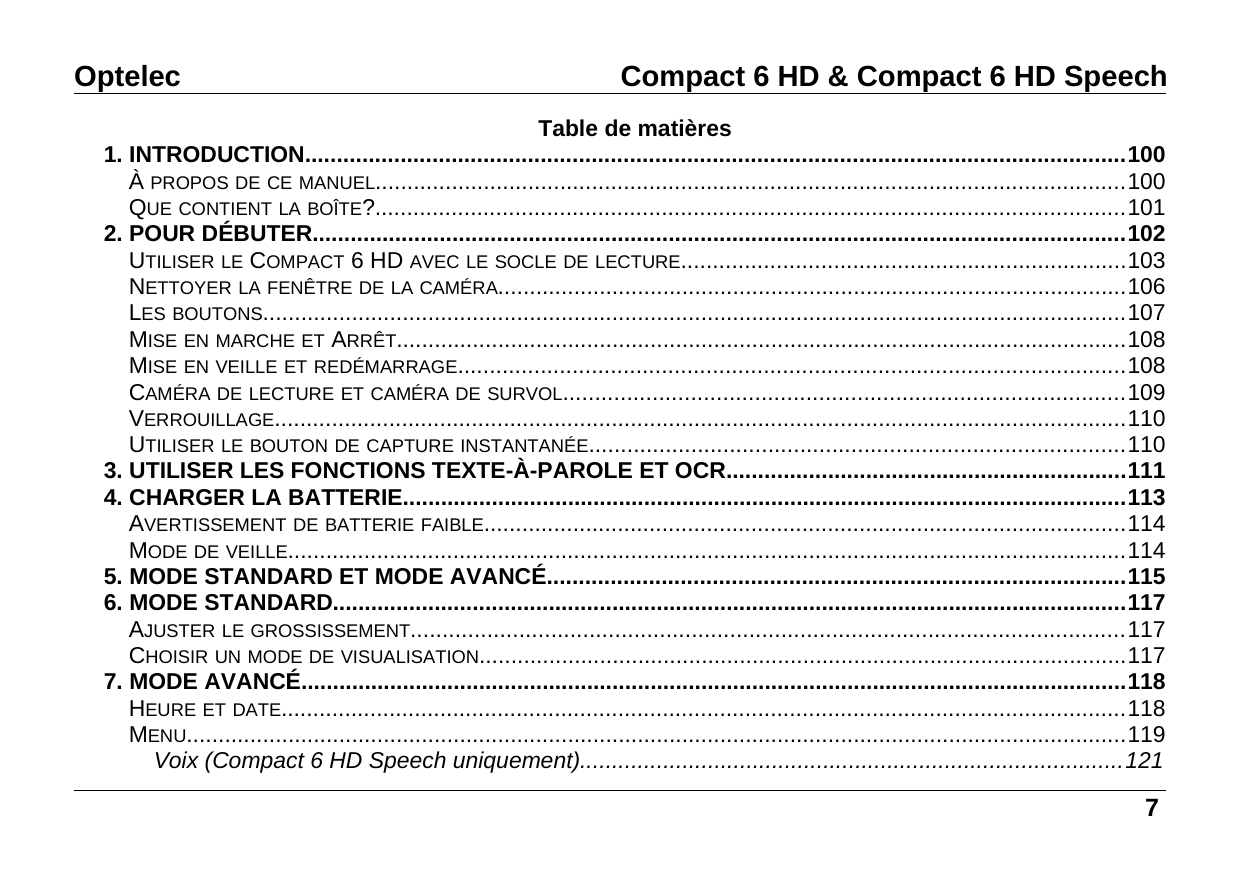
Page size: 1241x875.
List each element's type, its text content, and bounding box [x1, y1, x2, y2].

text Mise en marche et Arrêt 108 [128, 326, 1166, 352]
text 5. Mode Standard et Mode Avancé 115 [103, 563, 1166, 589]
text Utiliser le bouton de capture instantanée 110 [128, 431, 1166, 457]
text Nettoyer la fenêtre de la caméra 106 [128, 273, 1166, 299]
text Mise en veille et redémarrage 108 [128, 352, 1166, 378]
text Verrouillage 110 [128, 405, 1166, 431]
text 4. Charger la batterie 113 [103, 484, 1166, 510]
text Ajuster le grossissement 117 [128, 616, 1166, 642]
text 2. Pour débuter 102 [103, 220, 1166, 247]
text Que contient la boîte? 101 [128, 194, 1166, 220]
text Heure et date 118 [128, 695, 1166, 721]
text Choisir un mode de visualisation 117 [128, 642, 1166, 668]
text Utiliser le Compact 6 HD avec le socle de lecture 103 [128, 247, 1166, 273]
text 6. Mode Standard 117 [103, 589, 1166, 616]
text Voix (Compact 6 HD Speech uniquement) 121 [153, 747, 1166, 774]
text À propos de ce manuel 100 [128, 168, 1166, 194]
text 3. Utiliser les fonctions texte-à-parole et OCR 111 [103, 457, 1166, 484]
text Table de matières [103, 115, 1166, 141]
text 7. Mode Avancé 118 [103, 668, 1166, 695]
text Avertissement de batterie faible 114 [128, 510, 1166, 537]
text Les boutons 107 [128, 299, 1166, 326]
text 1. Introduction 100 [103, 141, 1166, 168]
text Mode de veille 114 [128, 537, 1166, 563]
text Menu 119 [128, 721, 1166, 747]
text Caméra de lecture et caméra de survol 109 [128, 378, 1166, 405]
